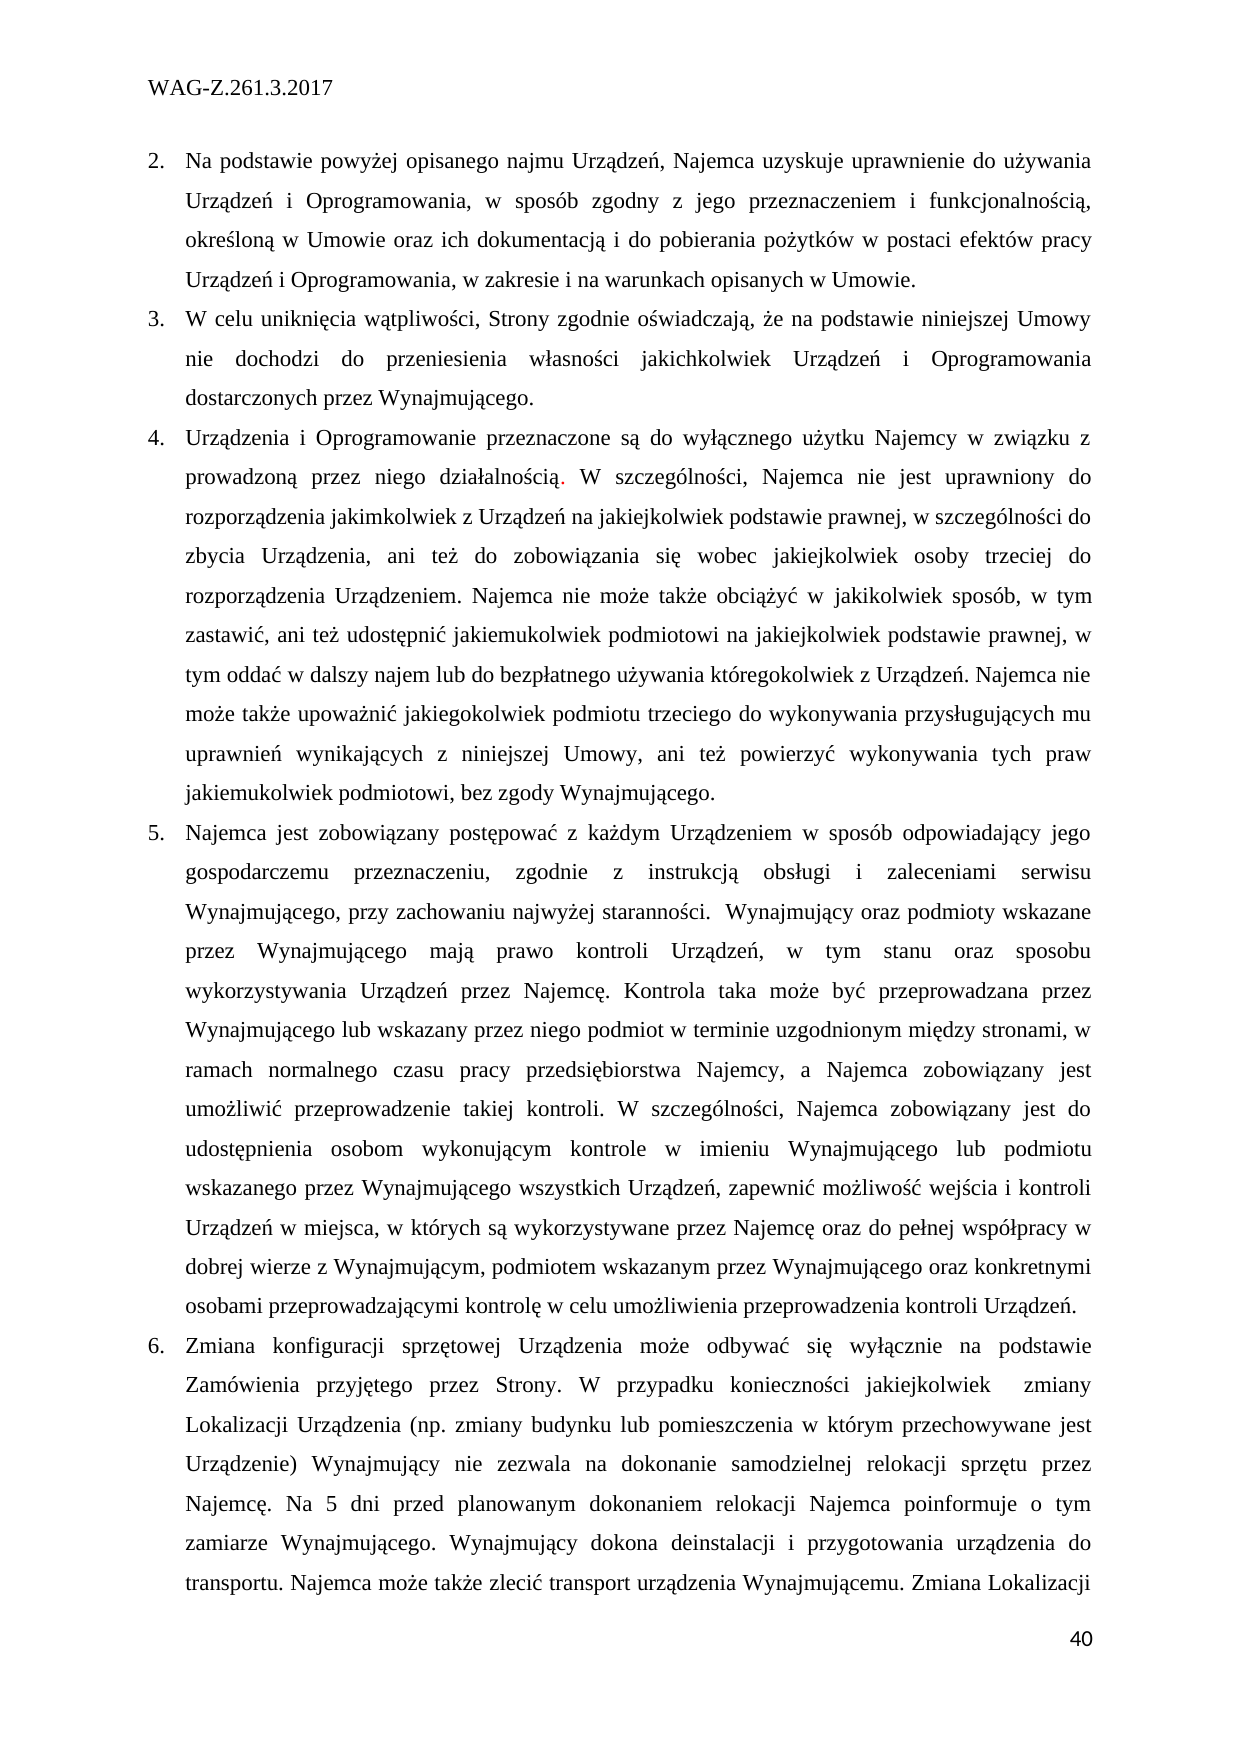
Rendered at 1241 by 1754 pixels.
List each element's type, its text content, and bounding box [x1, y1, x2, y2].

list Najemca jest zobowiązany postępować z każdym Urządzeniem w sposób odpowiadający jego gospodarczemu przeznaczeniu, zgodnie z instrukcją obsługi i zaleceniami serwisu Wynajmującego, przy zachowaniu najwyżej staranności. Wynajmujący oraz podmioty wskazane przez Wynajmującego mają prawo kontroli Urządzeń, w tym stanu oraz sposobu wykorzystywania Urządzeń przez Najemcę. Kontrola taka może być przeprowadzana przez Wynajmującego lub wskazany przez niego podmiot w terminie uzgodnionym między stronami, w ramach normalnego czasu pracy przedsiębiorstwa Najemcy, a Najemca zobowiązany jest umożliwić przeprowadzenie takiej kontroli. W szczególności, Najemca zobowiązany jest do udostępnienia osobom wykonującym kontrole w imieniu Wynajmującego lub podmiotu wskazanego przez Wynajmującego wszystkich Urządzeń, zapewnić możliwość wejścia i kontroli Urządzeń w miejsca, w których są wykorzystywane przez Najemcę oraz do pełnej współpracy w dobrej wierze z Wynajmującym, podmiotem wskazanym przez Wynajmującego oraz konkretnymi osobami przeprowadzającymi kontrolę w celu umożliwienia przeprowadzenia kontroli Urządzeń. [148, 819, 1093, 1319]
list Na podstawie powyżej opisanego najmu Urządzeń, Najemca uzyskuje uprawnienie do używania Urządzeń i Oprogramowania, w sposób zgodny z jego przeznaczeniem i funkcjonalnością, określoną w Umowie oraz ich dokumentacją i do pobierania pożytków w postaci efektów pracy Urządzeń i Oprogramowania, w zakresie i na warunkach opisanych w Umowie. [148, 148, 1093, 292]
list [148, 1332, 1093, 1595]
list W celu uniknięcia wątpliwości, Strony zgodnie oświadczają, że na podstawie niniejszej Umowy nie dochodzi do przeniesienia własności jakichkolwiek Urządzeń i Oprogramowania dostarczonych przez Wynajmującego. [148, 306, 1093, 411]
list Urządzenia i Oprogramowanie przeznaczone są do wyłącznego użytku Najemcy w związku z prowadzoną przez niego działalnością. W szczególności, Najemca nie jest uprawniony do rozporządzenia jakimkolwiek z Urządzeń na jakiejkolwiek podstawie prawnej, w szczególności do zbycia Urządzenia, ani też do zobowiązania się wobec jakiejkolwiek osoby trzeciej do rozporządzenia Urządzeniem. Najemca nie może także obciążyć w jakikolwiek sposób, w tym zastawić, ani też udostępnić jakiemukolwiek podmiotowi na jakiejkolwiek podstawie prawnej, w tym oddać w dalszy najem lub do bezpłatnego używania któregokolwiek z Urządzeń. Najemca nie może także upoważnić jakiegokolwiek podmiotu trzeciego do wykonywania przysługujących mu uprawnień wynikających z niniejszej Umowy, ani też powierzyć wykonywania tych praw jakiemukolwiek podmiotowi, bez zgody Wynajmującego. [148, 424, 1093, 806]
